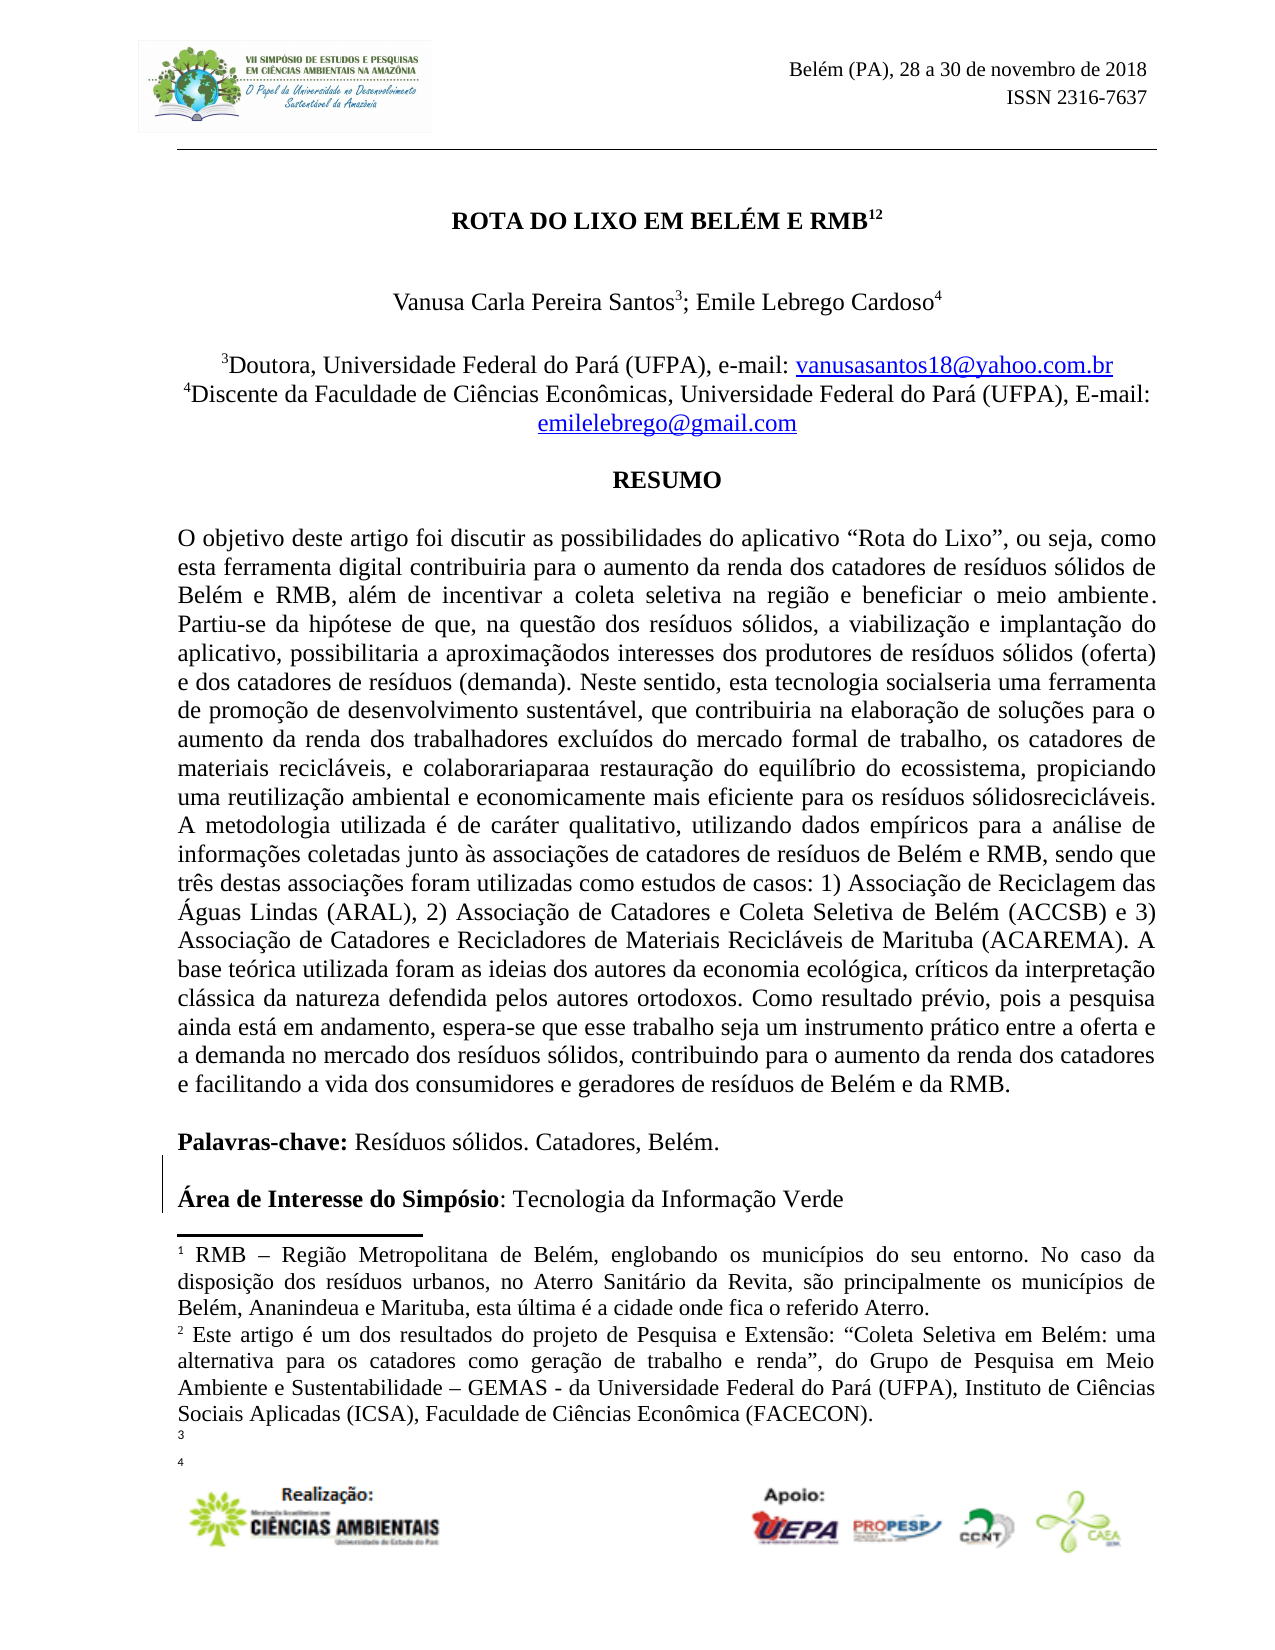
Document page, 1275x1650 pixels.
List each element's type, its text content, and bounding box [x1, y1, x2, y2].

text Palavras-chave: Resíduos sólidos. Catadores, Belém. [177, 1127, 1157, 1155]
text RESUMO [177, 465, 1157, 494]
picture [138, 40, 432, 133]
subtitle Vanusa Carla Pereira Santos; Emile Lebrego Cardoso [177, 278, 1157, 315]
text ROTA DO LIXO EM BELÉM E RMB [177, 206, 1157, 235]
text O objetivo deste artigo foi discutir as possibilidades do aplicativo “Rota do Lixo”, ou seja, como esta ferramenta digital contribuiria para o aumento da renda dos catadores de resíduos sólidos de Belém e RMB, além de incentivar a coleta seletiva na região e beneficiar o meio ambiente. Partiu-se da hipótese de que, na questão dos resíduos sólidos, a viabilização e implantação do aplicativo, possibilitaria a aproximaçãodos interesses dos produtores de resíduos sólidos (oferta) e dos catadores de resíduos (demanda). Neste sentido, esta tecnologia socialseria uma ferramenta de promoção de desenvolvimento sustentável, que contribuiria na elaboração de soluções para o aumento da renda dos trabalhadores excluídos do mercado formal de trabalho, os catadores de materiais recicláveis, e colaborariaparaa restauração do equilíbrio do ecossistema, propiciando uma reutilização ambiental e economicamente mais eficiente para os resíduos sólidosrecicláveis. A metodologia utilizada é de caráter qualitativo, utilizando dados empíricos para a análise de informações coletadas junto às associações de catadores de resíduos de Belém e RMB, sendo que três destas associações foram utilizadas como estudos de casos: 1) Associação de Reciclagem das Águas Lindas (ARAL), 2) Associação de Catadores e Coleta Seletiva de Belém (ACCSB) e 3) Associação de Catadores e Recicladores de Materiais Recicláveis de Marituba (ACAREMA). A base teórica utilizada foram as ideias dos autores da economia ecológica, críticos da interpretação clássica da natureza defendida pelos autores ortodoxos. Como resultado prévio, pois a pesquisa ainda está em andamento, espera-se que esse trabalho seja um instrumento prático entre a oferta e a demanda no mercado dos resíduos sólidos, contribuindo para o aumento da renda dos catadores e facilitando a vida dos consumidores e geradores de resíduos de Belém e da RMB. [177, 523, 1157, 1098]
picture [177, 1479, 1140, 1575]
text Área de Interesse do Simpósio: Tecnologia da Informação Verde [177, 1184, 1157, 1213]
text 4Discente da Faculdade de Ciências Econômicas, Universidade Federal do Pará (UFPA), E-mail: emilelebrego@gmail.com [177, 379, 1157, 437]
text 3Doutora, Universidade Federal do Pará (UFPA), e-mail: vanusasantos18@yahoo.com.br [177, 350, 1157, 379]
